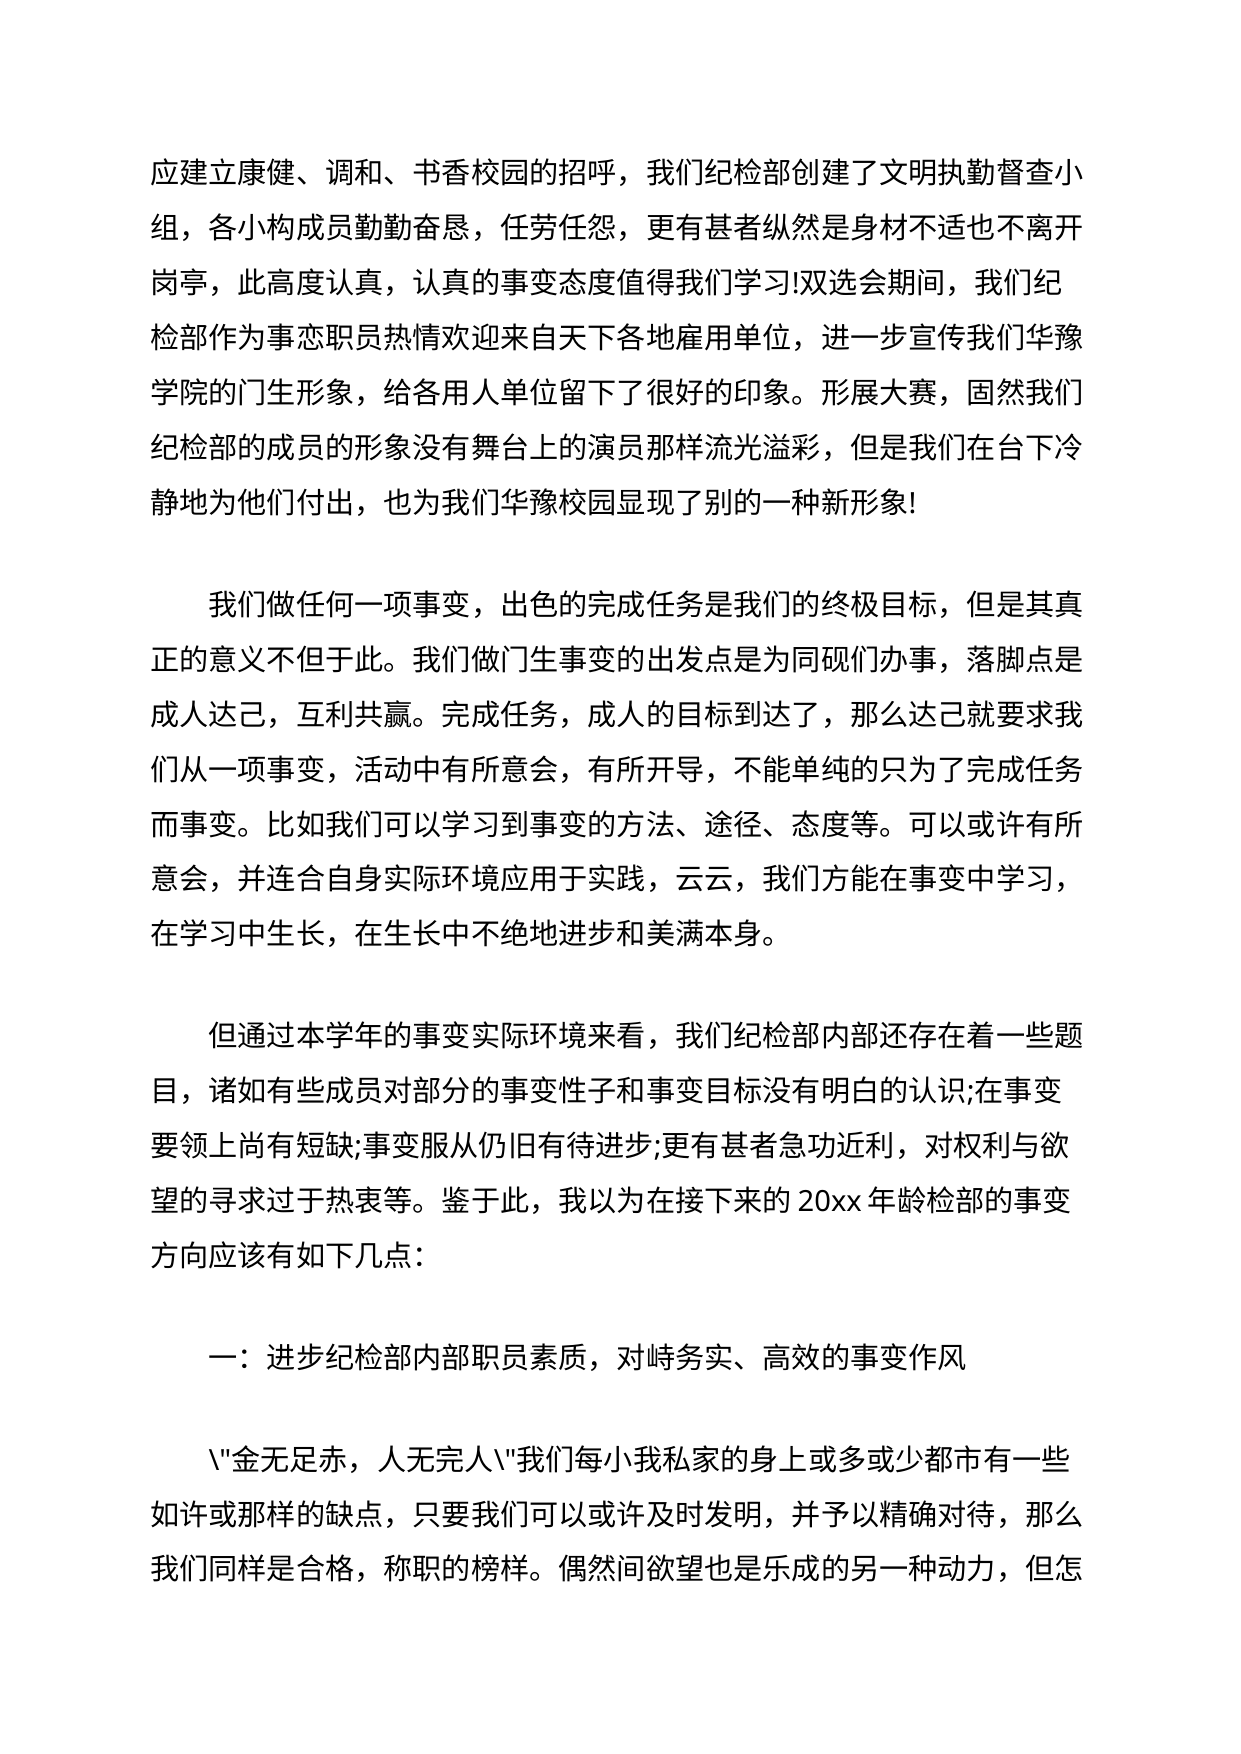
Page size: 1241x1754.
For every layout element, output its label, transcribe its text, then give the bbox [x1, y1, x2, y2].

text 但通过本学年的事变实际环境来看，我们纪检部内部还存在着一些题目，诸如有些成员对部分的事变性子和事变目标没有明白的认识;在事变要领上尚有短缺;事变服从仍旧有待进步;更有甚者急功近利，对权利与欲望的寻求过于热衷等。鉴于此，我以为在接下来的20xx年龄检部的事变方向应该有如下几点： [150, 1013, 1090, 1275]
text 我们做任何一项事变，出色的完成任务是我们的终极目标，但是其真正的意义不但于此。我们做门生事变的出发点是为同砚们办事，落脚点是成人达己，互利共赢。完成任务，成人的目标到达了，那么达己就要求我们从一项事变，活动中有所意会，有所开导，不能单纯的只为了完成任务而事变。比如我们可以学习到事变的方法、途径、态度等。可以或许有所意会，并连合自身实际环境应用于实践，云云，我们方能在事变中学习，在学习中生长，在生长中不绝地进步和美满本身。 [150, 581, 1090, 953]
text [150, 150, 1090, 522]
text 一：进步纪检部内部职员素质，对峙务实、高效的事变作风 [150, 1334, 1090, 1377]
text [150, 1436, 1090, 1588]
